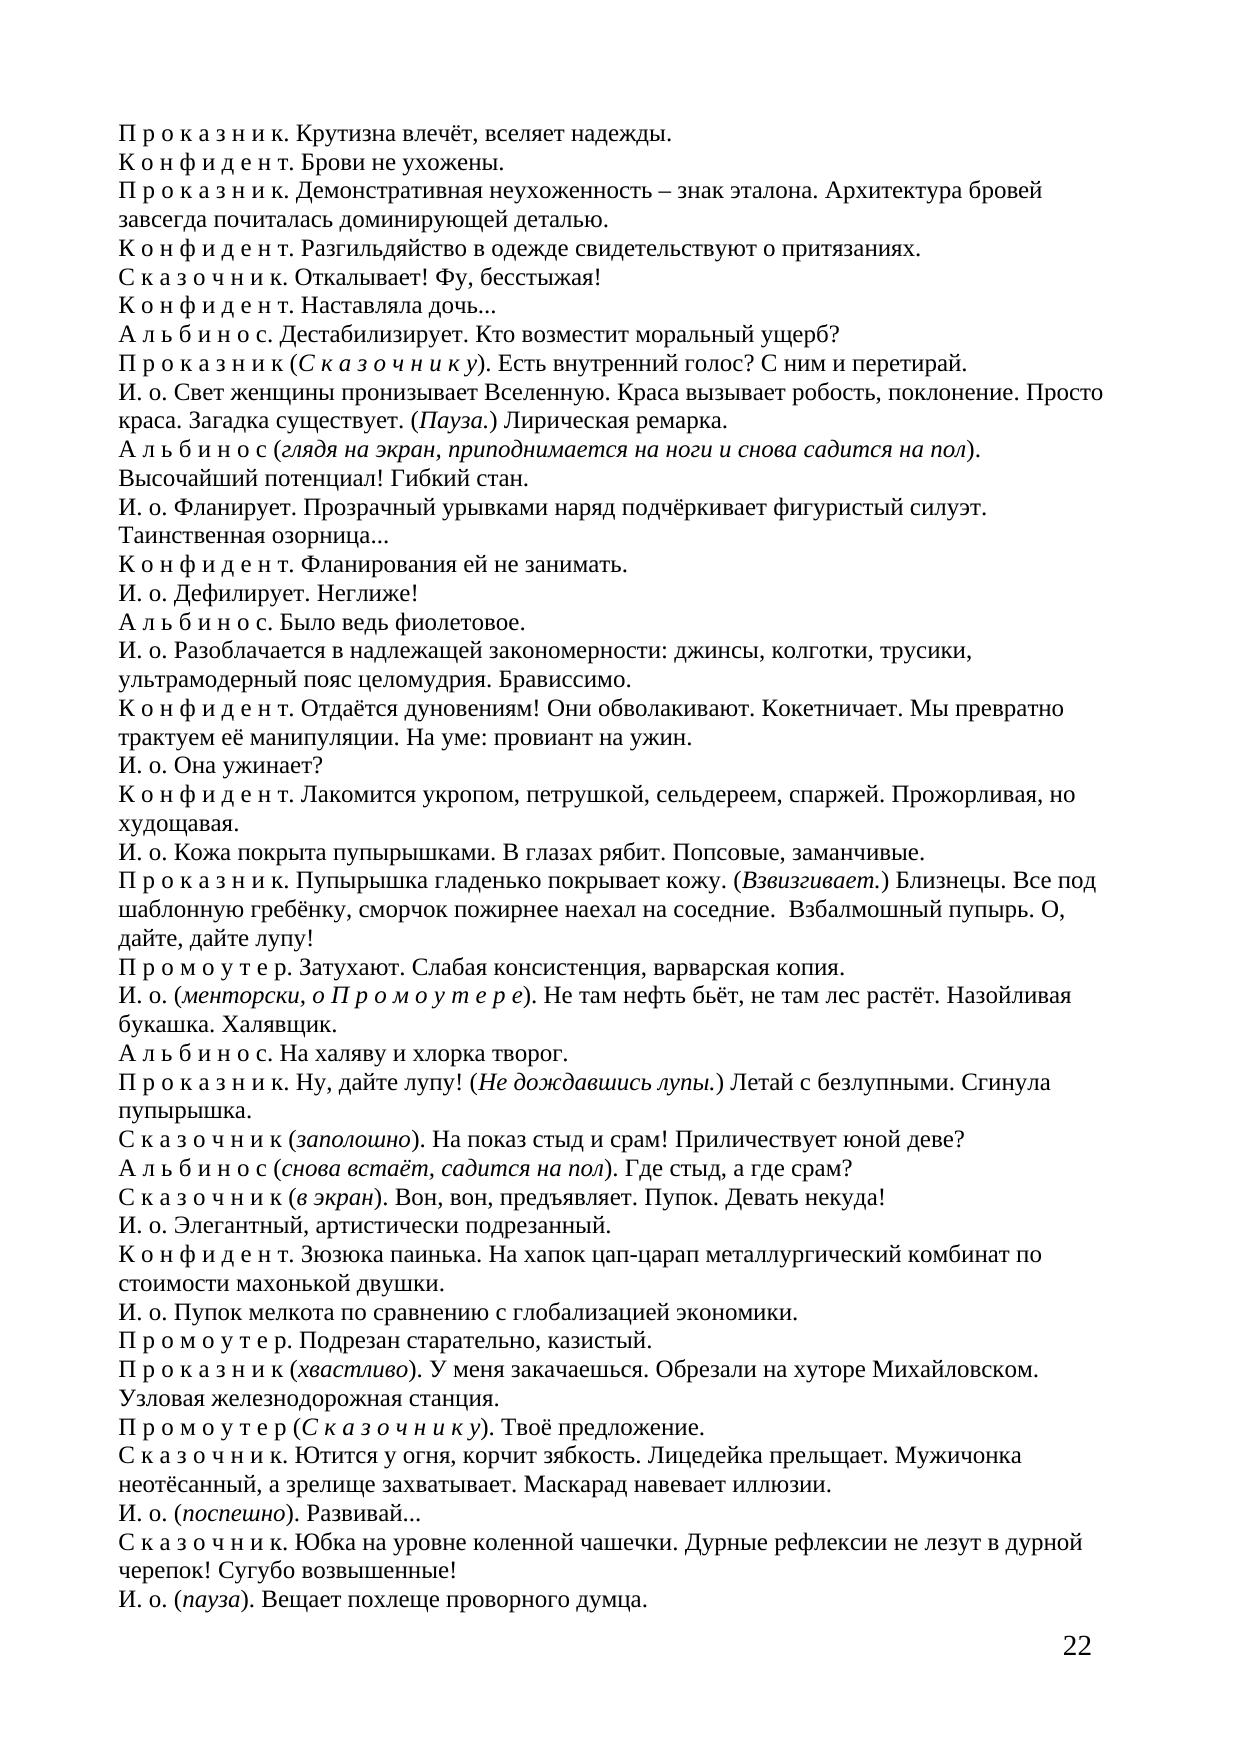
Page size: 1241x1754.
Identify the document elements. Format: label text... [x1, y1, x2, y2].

text И. о. Пупок мелкота по сравнению с глобализацией экономики. [118, 1297, 1122, 1326]
text П р о к а з н и к (хвастливо). У меня закачаешься. Обрезали на хуторе Михайловском. Узловая железнодорожная станция. [118, 1354, 1122, 1412]
text П р о к а з н и к. Крутизна влечёт, вселяет надежды. [118, 118, 1122, 147]
text К о н ф и д е н т. Отдаётся дуновениям! Они обволакивают. Кокетничает. Мы превратно трактуем её манипуляции. На уме: провиант на ужин. [118, 693, 1122, 751]
text И. о. Кожа покрыта пупырышками. В глазах рябит. Попсовые, заманчивые. [118, 837, 1122, 866]
text П р о к а з н и к. Пупырышка гладенько покрывает кожу. (Взвизгивает.) Близнецы. Все под шаблонную гребёнку, сморчок пожирнее наехал на соседние. Взбалмошный пупырь. О, дайте, дайте лупу! [118, 866, 1122, 952]
text И. о. Свет женщины пронизывает Вселенную. Краса вызывает робость, поклонение. Просто краса. Загадка существует. (Пауза.) Лирическая ремарка. [118, 377, 1122, 434]
text П р о м о у т е р. Подрезан старательно, казистый. [118, 1326, 1122, 1354]
text С к а з о ч н и к. Ютится у огня, корчит зябкость. Лицедейка прельщает. Мужичонка неотёсанный, а зрелище захватывает. Маскарад навевает иллюзии. [118, 1441, 1122, 1498]
text П р о к а з н и к (С к а з о ч н и к у). Есть внутренний голос? С ним и перетирай. [118, 348, 1122, 377]
text С к а з о ч н и к. Откалывает! Фу, бесстыжая! [118, 262, 1122, 291]
text И. о. (менторски, о П р о м о у т е р е). Не там нефть бьёт, не там лес растёт. Назойливая букашка. Халявщик. [118, 981, 1122, 1038]
text К о н ф и д е н т. Брови не ухожены. [118, 147, 1122, 176]
text И. о. (пауза). Вещает похлеще проворного думца. [118, 1584, 1122, 1613]
text А л ь б и н о с. На халяву и хлорка творог. [118, 1038, 1122, 1067]
text И. о. (поспешно). Развивай... [118, 1498, 1122, 1527]
text И. о. Элегантный, артистически подрезанный. [118, 1211, 1122, 1239]
text А л ь б и н о с (глядя на экран, приподнимается на ноги и снова садится на пол). Высочайший потенциал! Гибкий стан. [118, 434, 1122, 492]
text П р о м о у т е р. Затухают. Слабая консистенция, варварская копия. [118, 952, 1122, 981]
text С к а з о ч н и к (заполошно). На показ стыд и срам! Приличествует юной деве? [118, 1124, 1122, 1153]
text К о н ф и д е н т. Лакомится укропом, петрушкой, сельдереем, спаржей. Прожорливая, но худощавая. [118, 779, 1122, 837]
text П р о к а з н и к. Демонстративная неухоженность – знак эталона. Архитектура бровей завсегда почиталась доминирующей деталью. [118, 176, 1122, 233]
text К о н ф и д е н т. Зюзюка паинька. На хапок цап-царап металлургический комбинат по стоимости махонькой двушки. [118, 1239, 1122, 1297]
text К о н ф и д е н т. Фланирования ей не занимать. [118, 549, 1122, 578]
text И. о. Она ужинает? [118, 751, 1122, 779]
text К о н ф и д е н т. Наставляла дочь... [118, 291, 1122, 319]
text С к а з о ч н и к. Юбка на уровне коленной чашечки. Дурные рефлексии не лезут в дурной черепок! Сугубо возвышенные! [118, 1527, 1122, 1584]
text А л ь б и н о с. Дестабилизирует. Кто возместит моральный ущерб? [118, 319, 1122, 348]
text П р о к а з н и к. Ну, дайте лупу! (Не дождавшись лупы.) Летай с безлупными. Сгинула пупырышка. [118, 1067, 1122, 1124]
text П р о м о у т е р (С к а з о ч н и к у). Твоё предложение. [118, 1412, 1122, 1441]
text И. о. Дефилирует. Неглиже! [118, 578, 1122, 607]
text К о н ф и д е н т. Разгильдяйство в одежде свидетельствуют о притязаниях. [118, 233, 1122, 262]
text С к а з о ч н и к (в экран). Вон, вон, предъявляет. Пупок. Девать некуда! [118, 1182, 1122, 1211]
text А л ь б и н о с. Было ведь фиолетовое. [118, 607, 1122, 636]
text И. о. Разоблачается в надлежащей закономерности: джинсы, колготки, трусики, ультрамодерный пояс целомудрия. Брависсимо. [118, 636, 1122, 693]
text И. о. Фланирует. Прозрачный урывками наряд подчёркивает фигуристый силуэт. Таинственная озорница... [118, 492, 1122, 549]
text А л ь б и н о с (снова встаёт, садится на пол). Где стыд, а где срам? [118, 1153, 1122, 1182]
